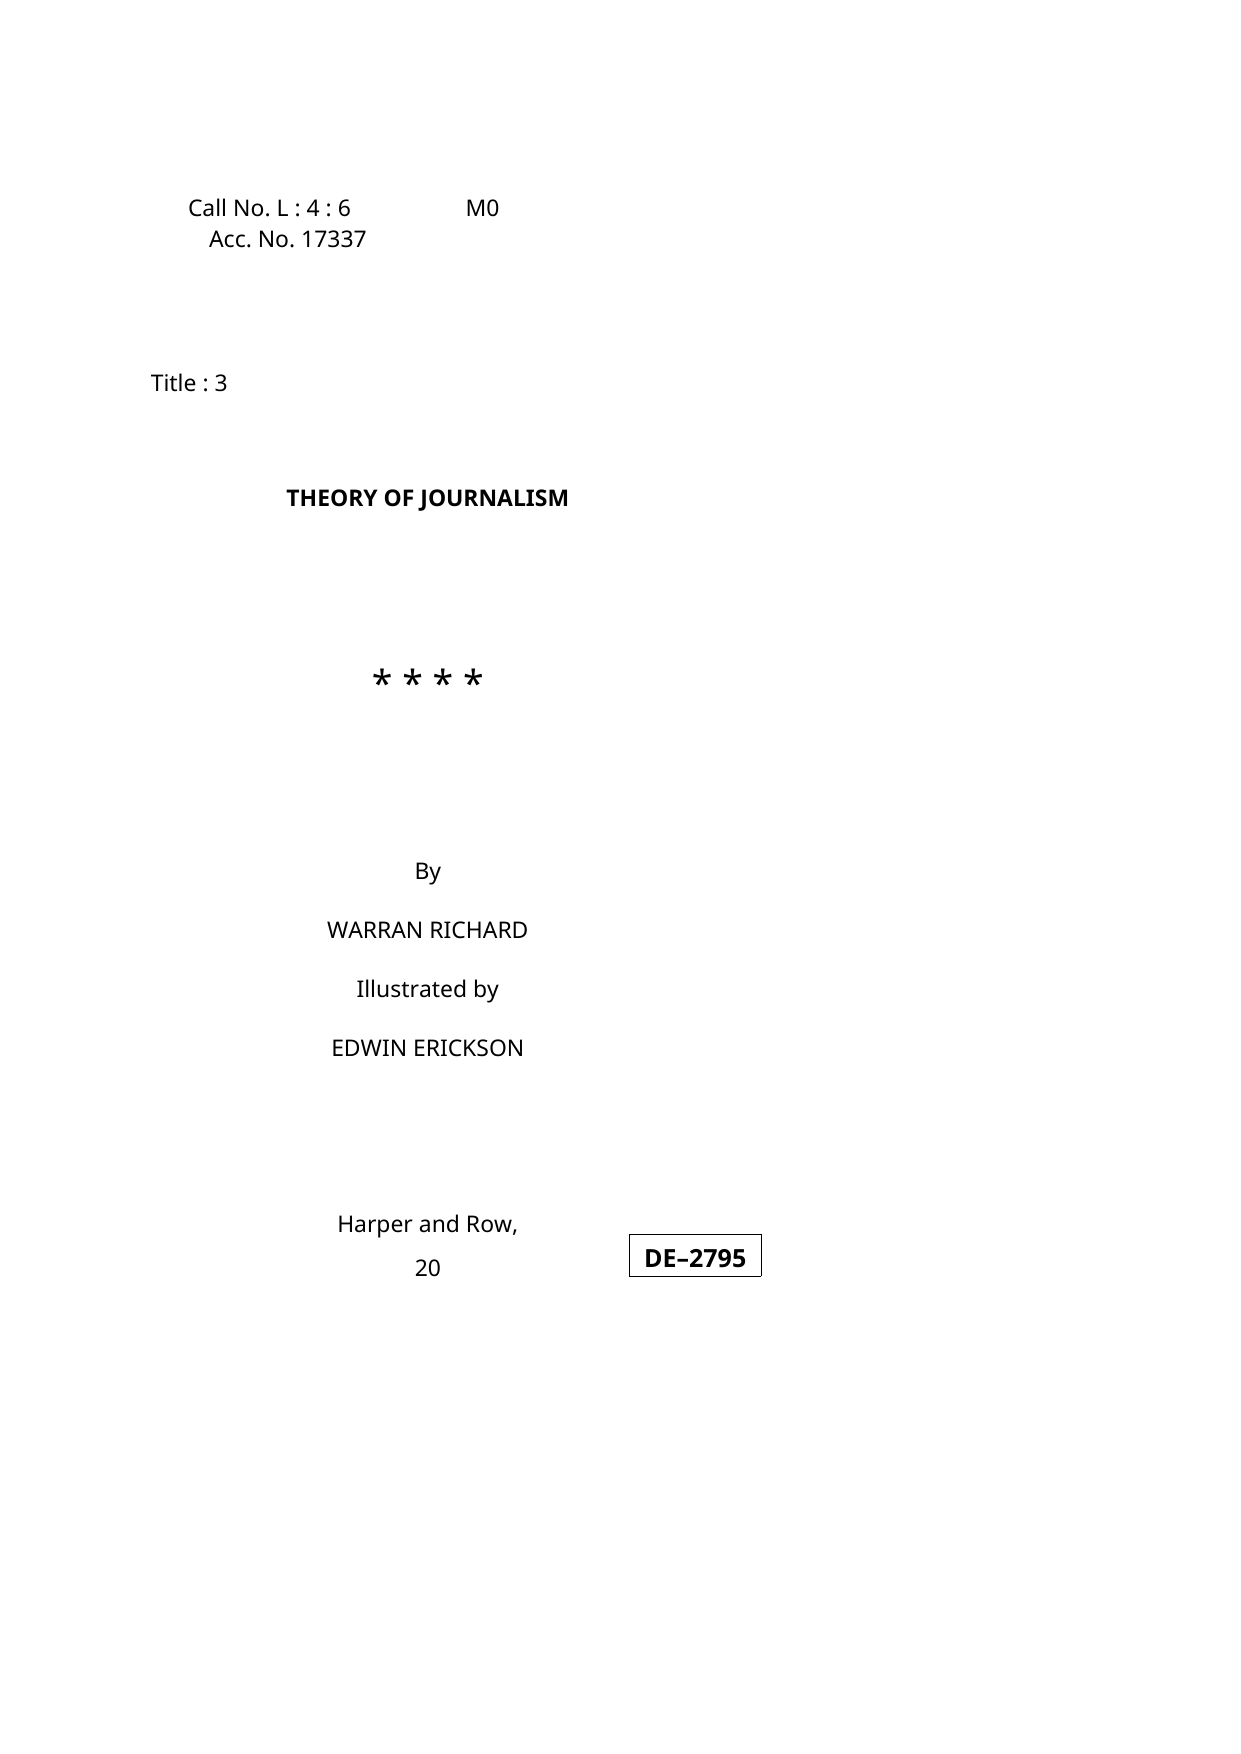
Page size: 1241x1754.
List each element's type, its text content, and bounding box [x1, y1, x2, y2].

text THEORY OF JOURNALISM [90, 481, 765, 513]
text Harper and Row, [90, 1208, 765, 1239]
text EDWIN ERICKSON [90, 1032, 765, 1063]
text Illustrated by [90, 973, 765, 1004]
text Call No. L : 4 : 6 M0 Acc. No. 17337 [90, 191, 765, 254]
text WARRAN RICHARD [90, 914, 765, 945]
text Title : 3 [90, 366, 765, 398]
text * * * * [90, 658, 765, 709]
text By [90, 855, 765, 887]
